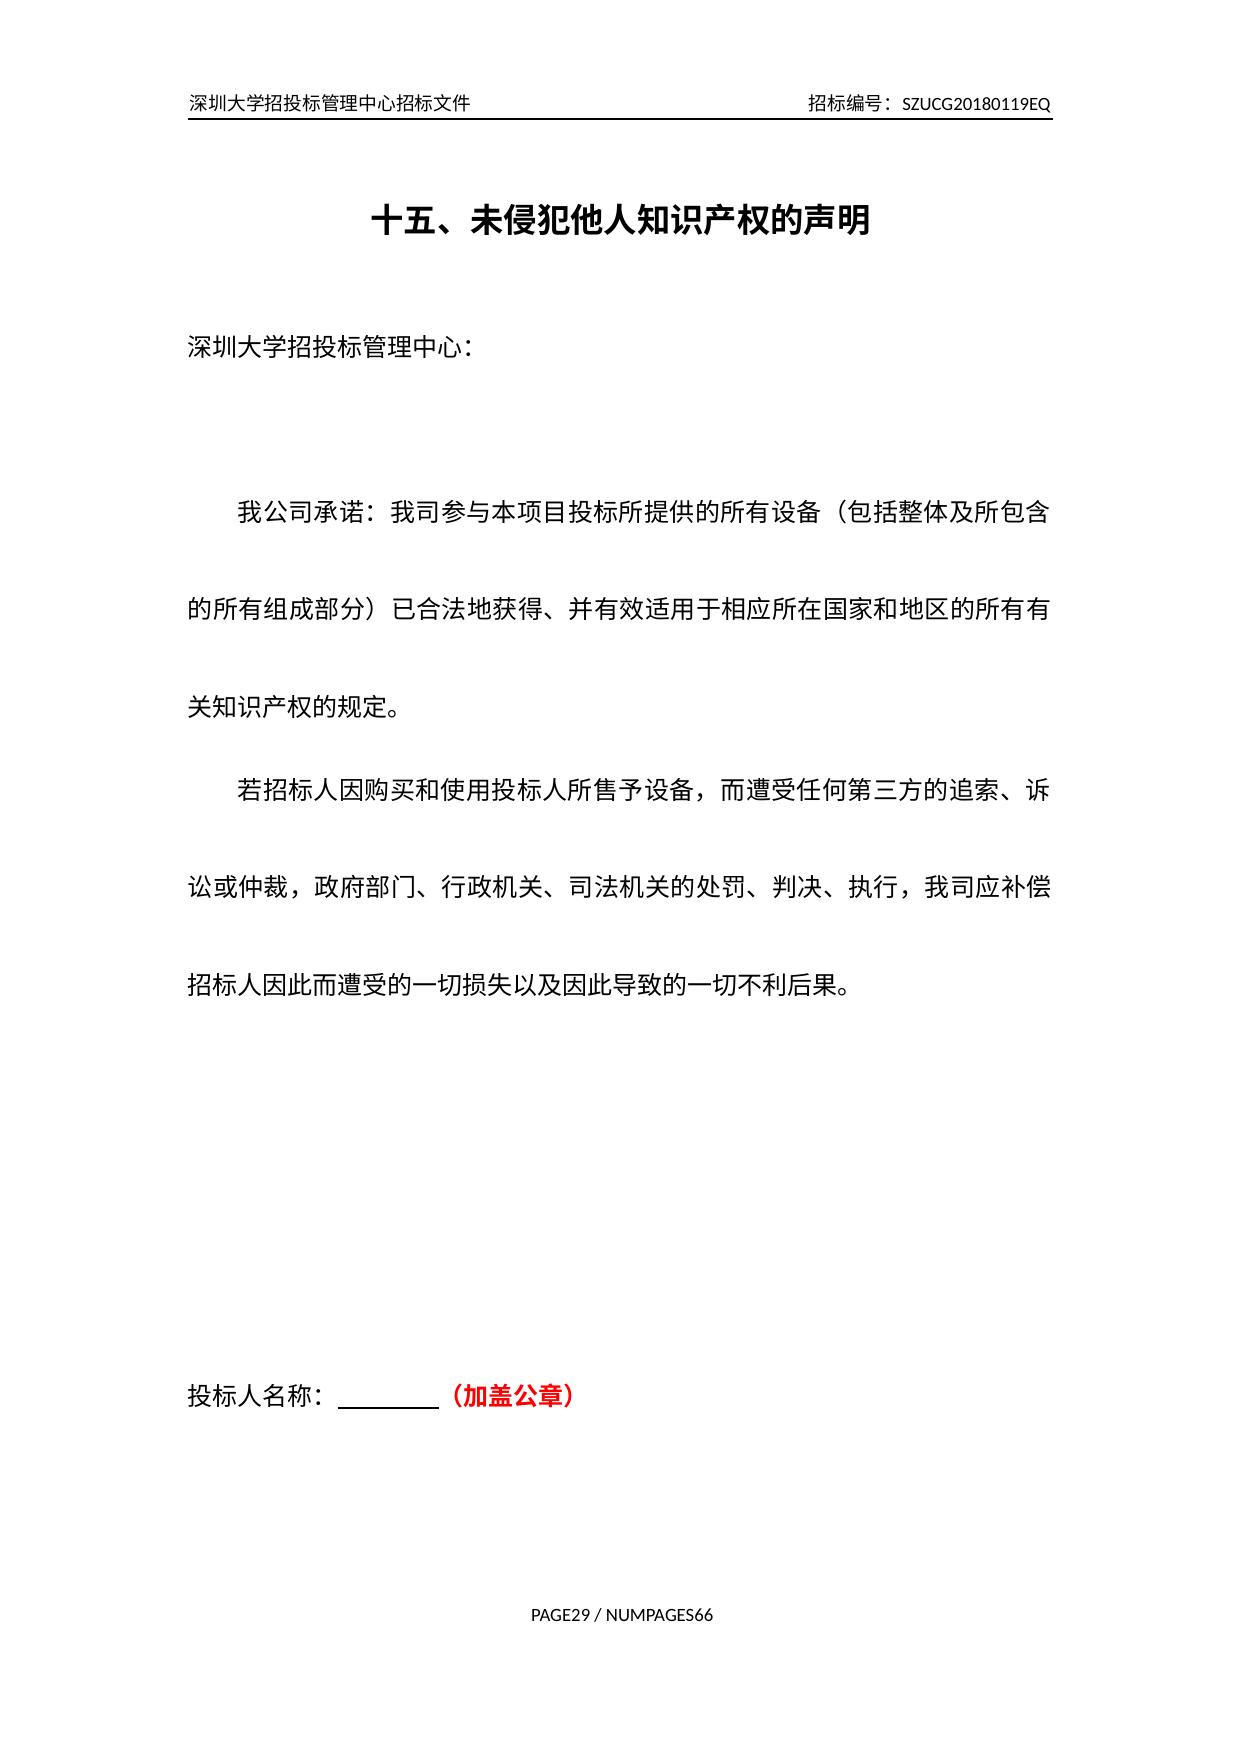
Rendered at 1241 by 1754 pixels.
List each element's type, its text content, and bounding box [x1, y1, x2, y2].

text 投标人名称： （加盖公章） [187, 1362, 1053, 1427]
text 我公司承诺：我司参与本项目投标所提供的所有设备（包括整体及所包含的所有组成部分）已合法地获得、并有效适用于相应所在国家和地区的所有有关知识产权的规定。 [187, 478, 1053, 738]
text 若招标人因购买和使用投标人所售予设备，而遭受任何第三方的追索、诉讼或仲裁，政府部门、行政机关、司法机关的处罚、判决、执行，我司应补偿招标人因此而遭受的一切损失以及因此导致的一切不利后果。 [187, 756, 1053, 1016]
subtitle 十五、未侵犯他人知识产权的声明 [187, 186, 1053, 251]
text 深圳大学招投标管理中心： [187, 313, 1053, 378]
